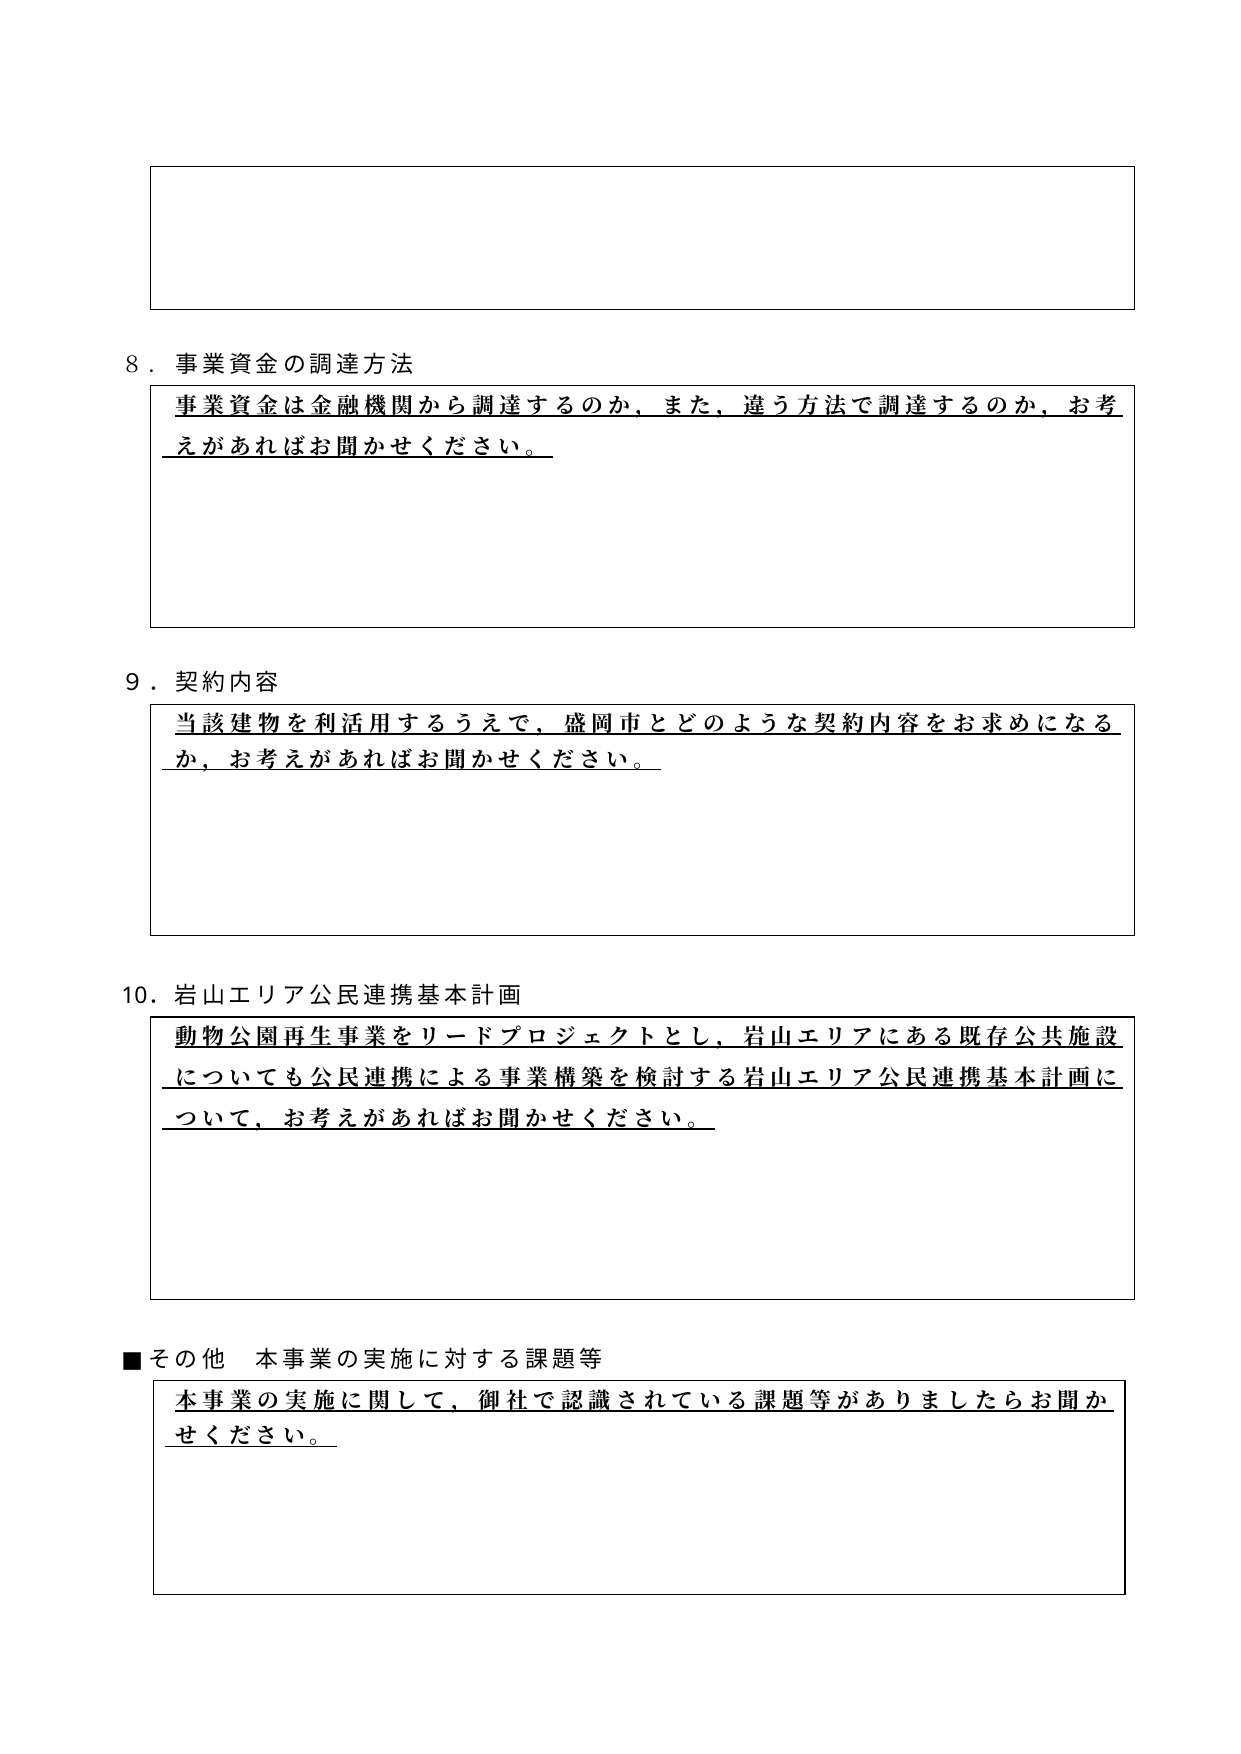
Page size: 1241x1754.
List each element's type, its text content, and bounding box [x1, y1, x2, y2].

text ■その他 本事業の実施に対する課題等 [121, 1340, 1119, 1375]
text 10．岩山エリア公民連携基本計画 [121, 976, 1119, 1011]
table_header 当該建物を利活用するうえで，盛岡市とどのような契約内容をお求めになるか，お考えがあればお聞かせください。 [151, 705, 1134, 935]
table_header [151, 167, 1134, 308]
table_header 事業資金は金融機関から調達するのか，また，違う方法で調達するのか，お考えがあればお聞かせください。 [151, 386, 1134, 627]
text ９．契約内容 [121, 663, 1119, 698]
text ８．事業資金の調達方法 [121, 345, 1119, 380]
table_header 動物公園再生事業をリードプロジェクトとし，岩山エリアにある既存公共施設についても公民連携による事業構築を検討する岩山エリア公民連携基本計画について，お考えがあればお聞かせください。 [151, 1018, 1134, 1299]
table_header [154, 1381, 1124, 1594]
